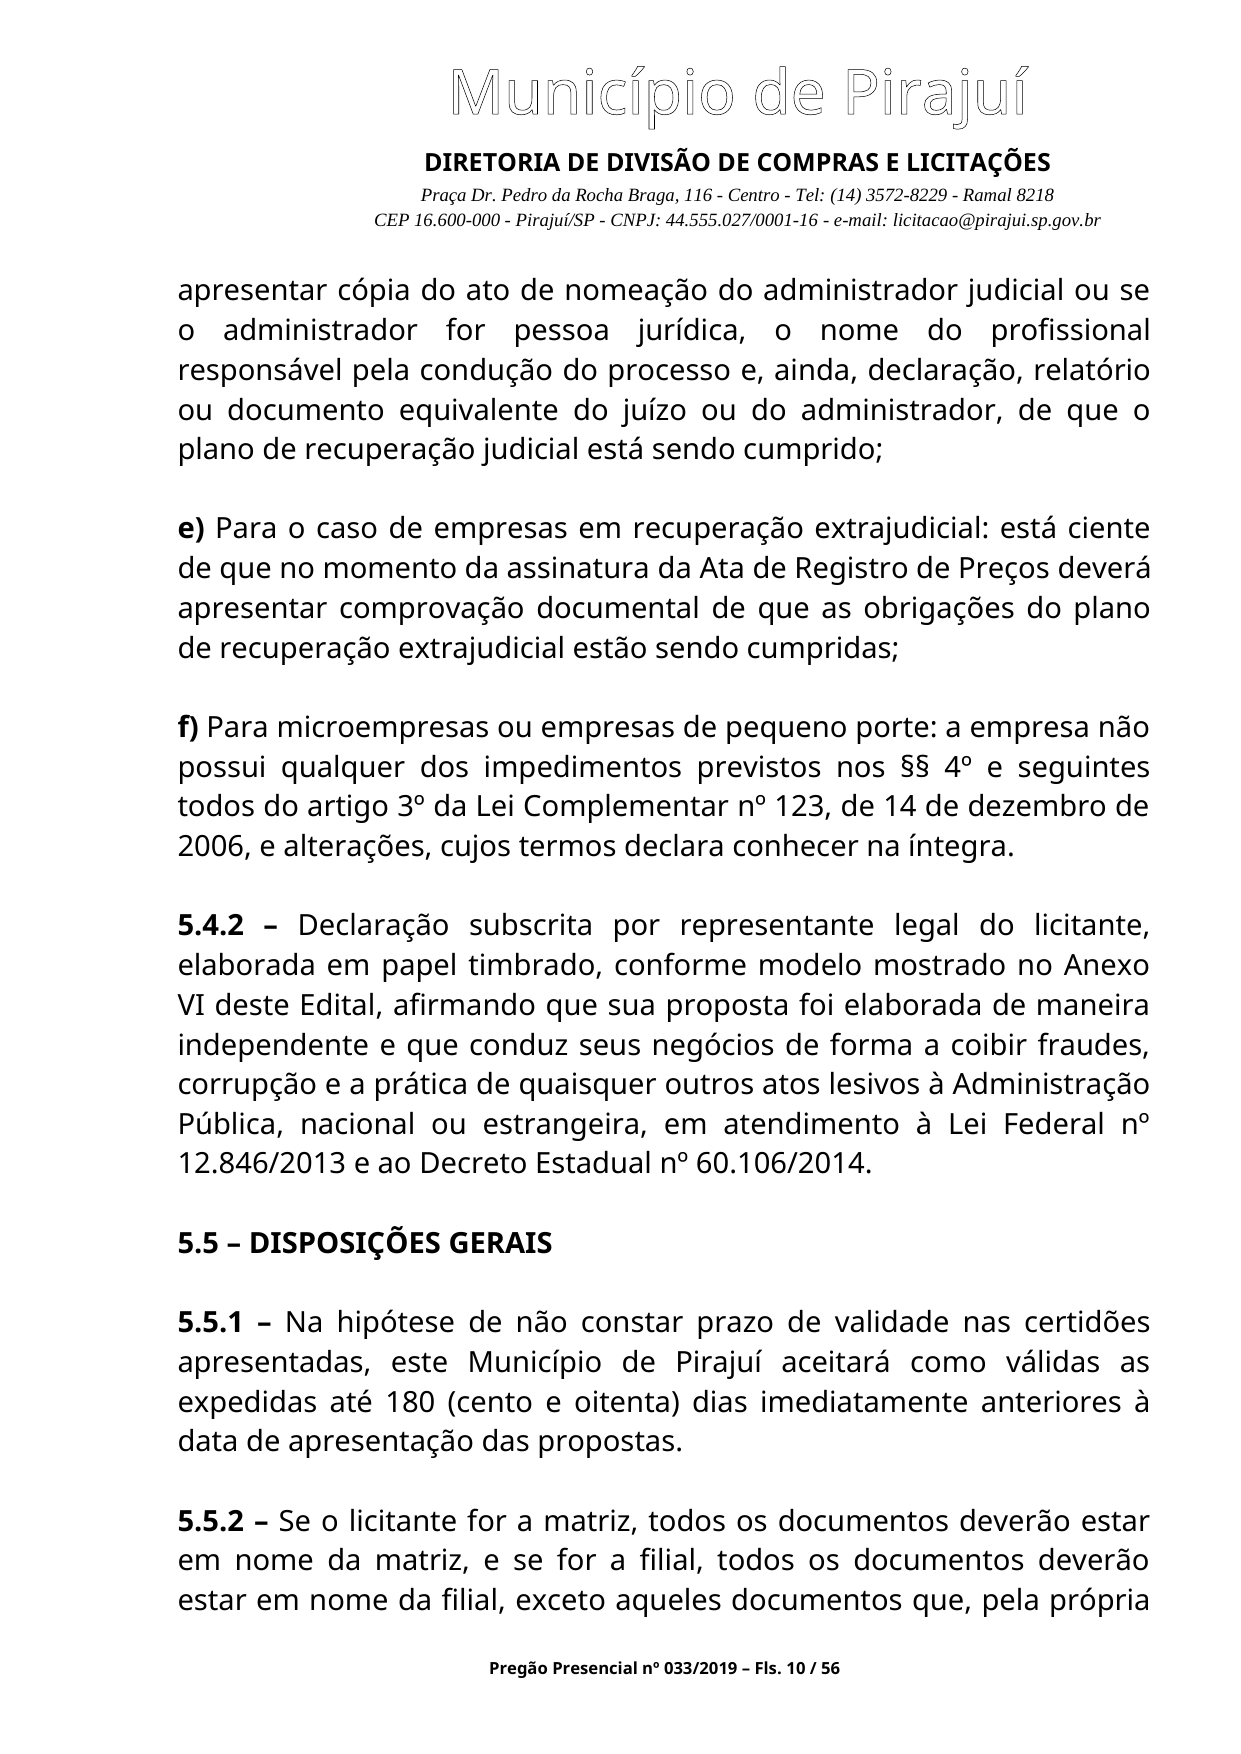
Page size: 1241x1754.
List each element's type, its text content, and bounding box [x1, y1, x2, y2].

text 5.5.1 – Na hipótese de não constar prazo de validade nas certidões apresentadas, este Município de Pirajuí aceitará como válidas as expedidas até 180 (cento e oitenta) dias imediatamente anteriores à data de apresentação das propostas. [177, 1302, 1152, 1460]
text 5.4.2 – Declaração subscrita por representante legal do licitante, elaborada em papel timbrado, conforme modelo mostrado no Anexo VI deste Edital, afirmando que sua proposta foi elaborada de maneira independente e que conduz seus negócios de forma a coibir fraudes, corrupção e a prática de quaisquer outros atos lesivos à Administração Pública, nacional ou estrangeira, em atendimento à Lei Federal nº 12.846/2013 e ao Decreto Estadual nº 60.106/2014. [177, 905, 1152, 1182]
text e) Para o caso de empresas em recuperação extrajudicial: está ciente de que no momento da assinatura da Ata de Registro de Preços deverá apresentar comprovação documental de que as obrigações do plano de recuperação extrajudicial estão sendo cumpridas; [177, 508, 1152, 667]
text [177, 1500, 1152, 1619]
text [177, 270, 1152, 468]
text f) Para microempresas ou empresas de pequeno porte: a empresa não possui qualquer dos impedimentos previstos nos §§ 4º e seguintes todos do artigo 3º da Lei Complementar nº 123, de 14 de dezembro de 2006, e alterações, cujos termos declara conhecer na íntegra. [177, 706, 1152, 865]
text 5.5 – DISPOSIÇÕES GERAIS [177, 1222, 1152, 1262]
